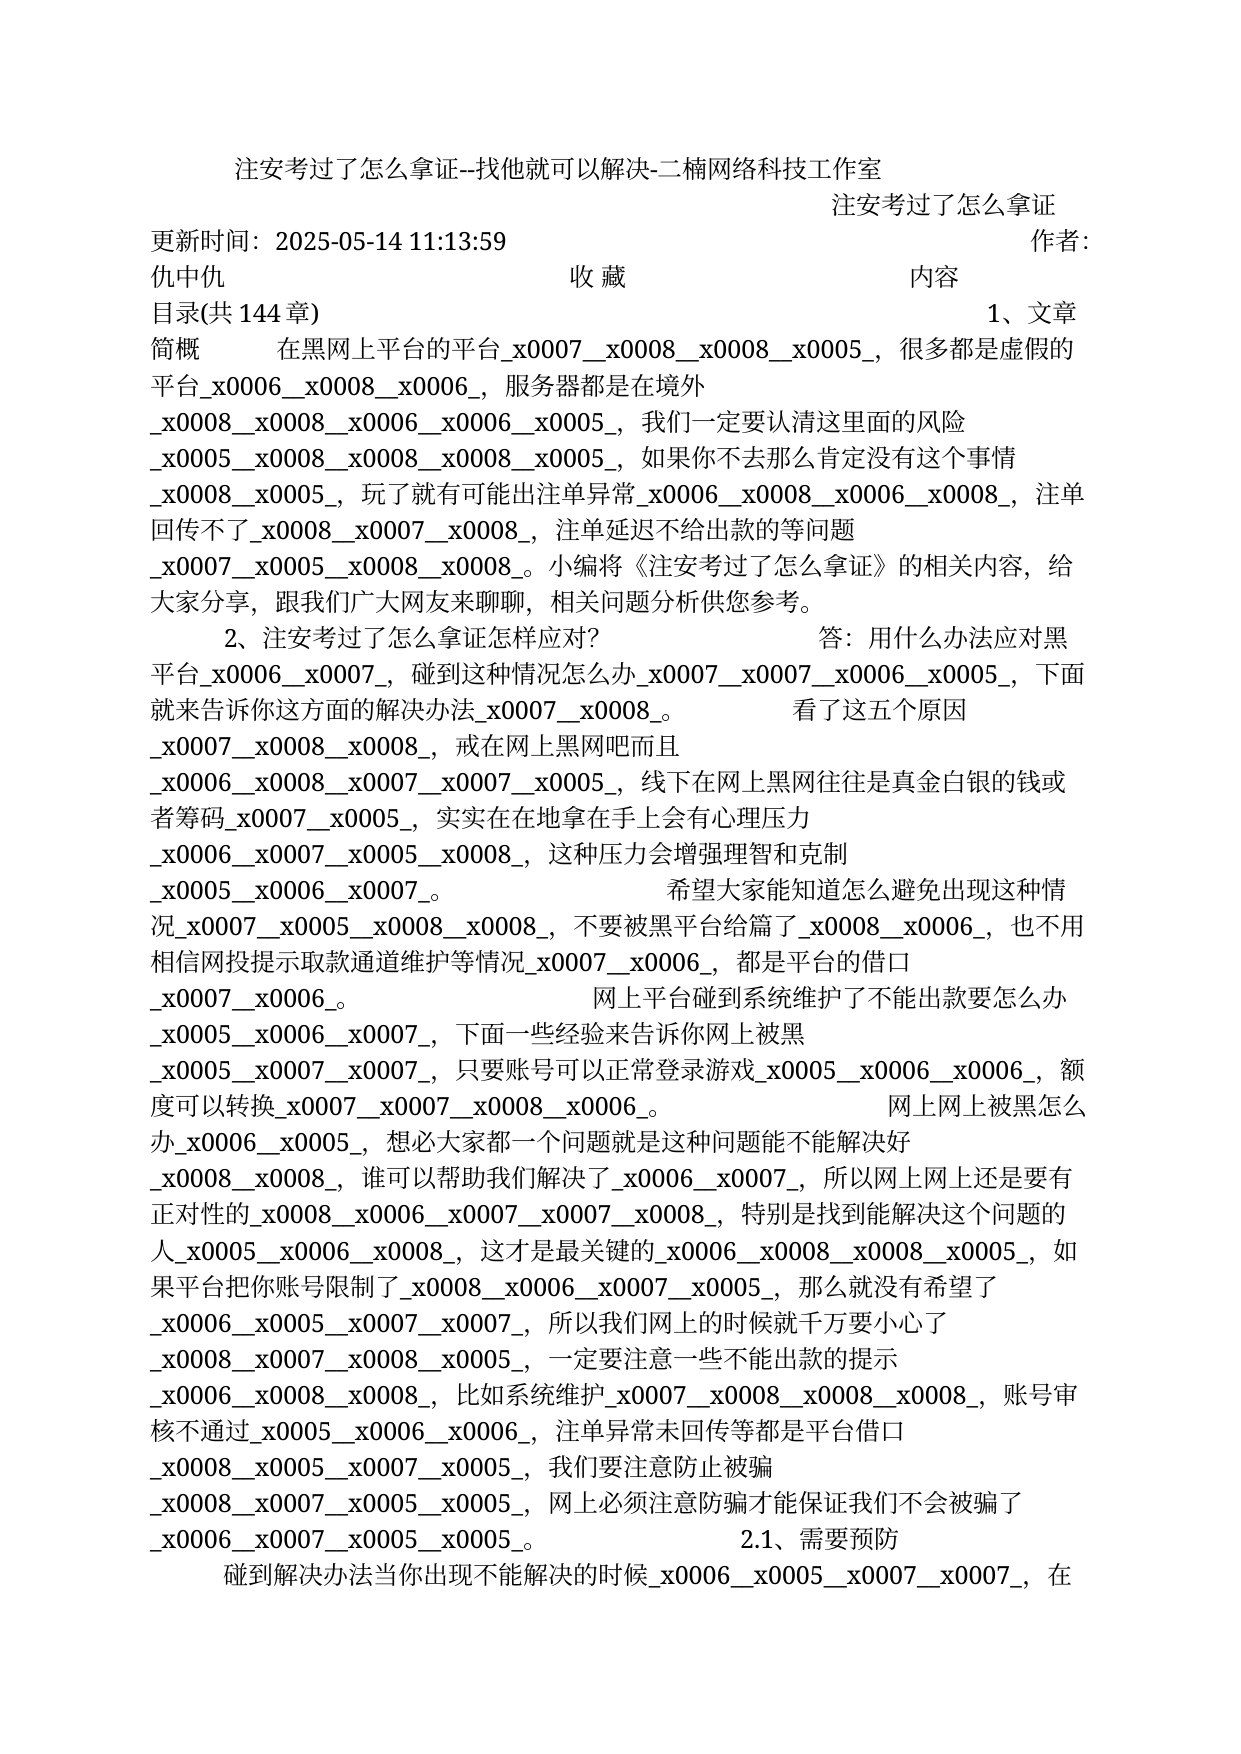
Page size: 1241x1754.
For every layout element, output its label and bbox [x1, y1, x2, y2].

text [150, 150, 1090, 1592]
